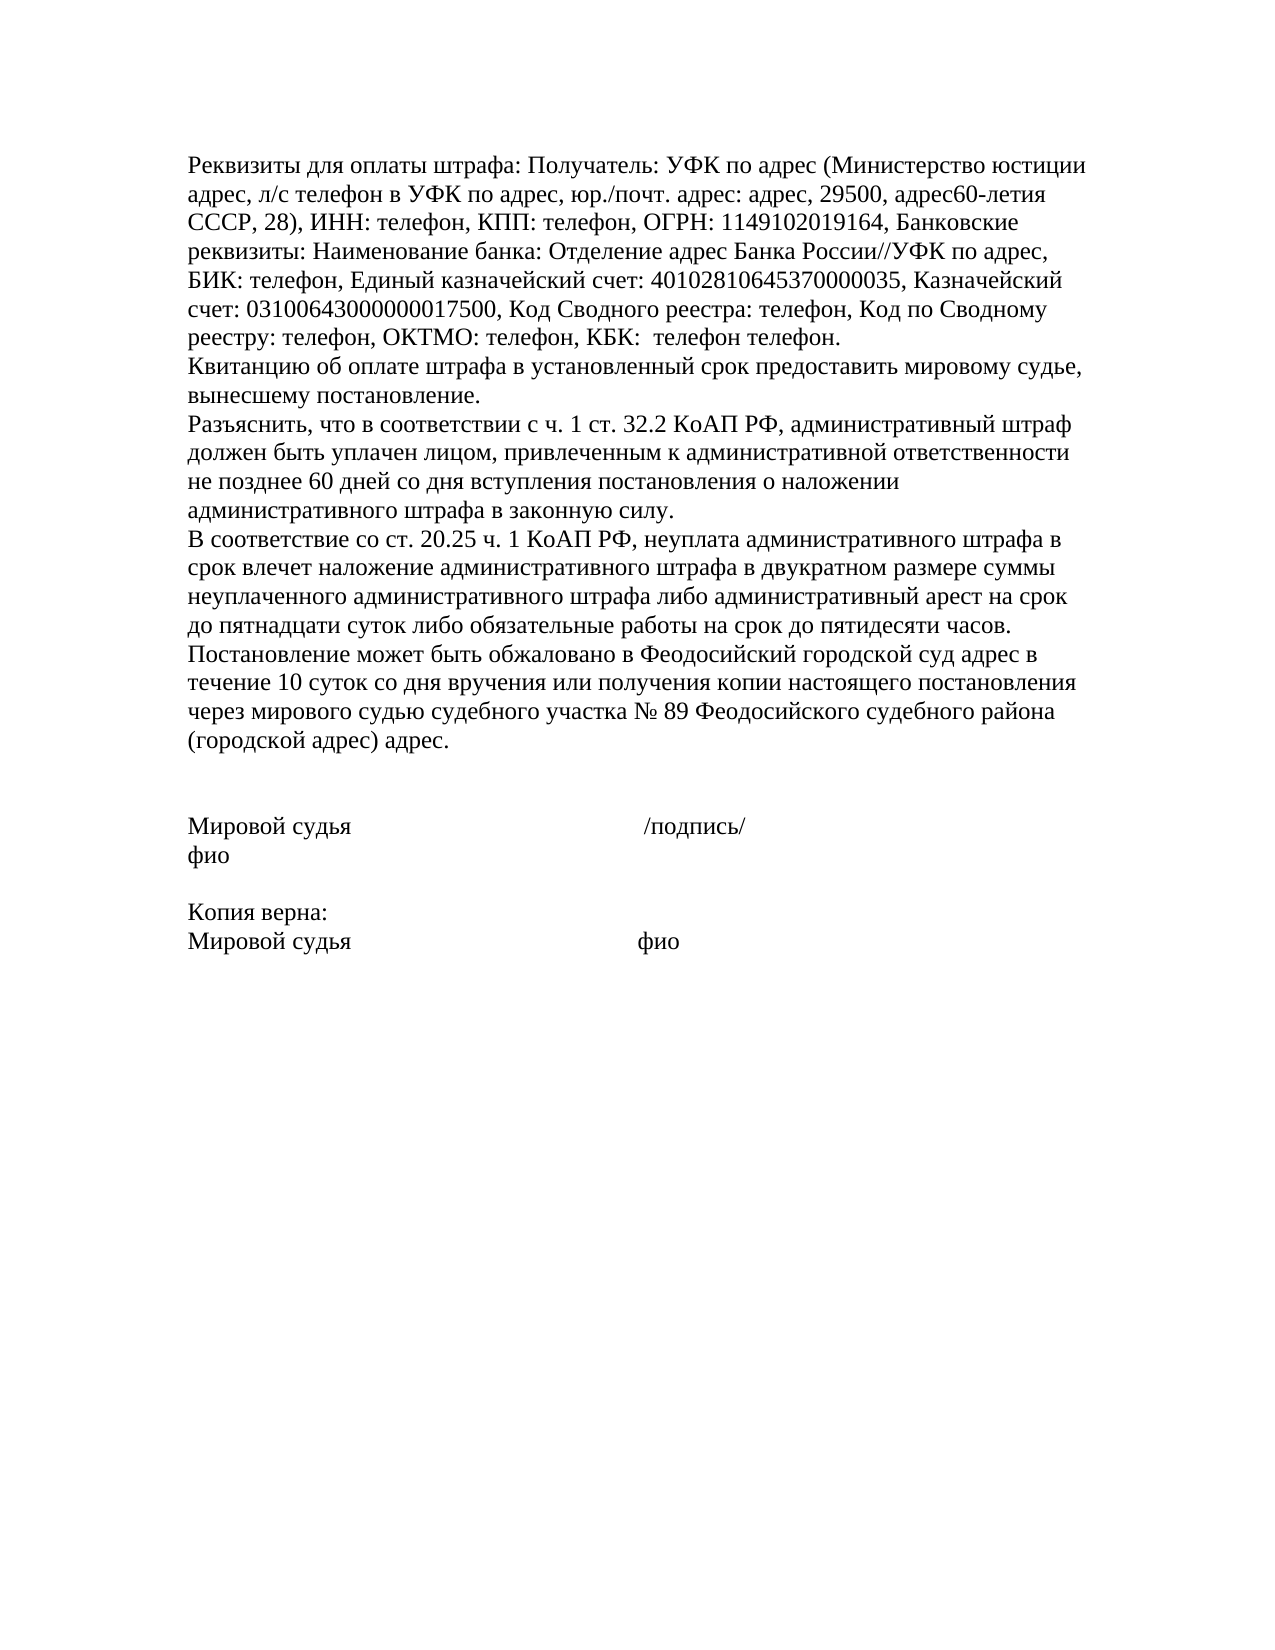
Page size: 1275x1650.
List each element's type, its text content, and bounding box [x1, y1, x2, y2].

text Реквизиты для оплаты штрафа: Получатель: УФК по адрес (Министерство юстиции адрес, л/с телефон в УФК по адрес, юр./почт. адрес: адрес, 29500, адрес60-летия СССР, 28), ИНН: телефон, КПП: телефон, ОГРН: 1149102019164, Банковские реквизиты: Наименование банка: Отделение адрес Банка России//УФК по адрес, БИК: телефон, Единый казначейский счет: 40102810645370000035, Казначейский счет: 03100643000000017500, Код Сводного реестра: телефон, Код по Сводному реестру: телефон, ОКТМО: телефон, КБК: телефон телефон. [187, 150, 1087, 351]
text Разъяснить, что в соответствии с ч. 1 ст. 32.2 КоАП РФ, административный штраф должен быть уплачен лицом, привлеченным к административной ответственности не позднее 60 дней со дня вступления постановления о наложении административного штрафа в законную силу. [187, 409, 1087, 524]
text Мировой судья фио [187, 926, 1087, 955]
text В соответствие со ст. 20.25 ч. 1 КоАП РФ, неуплата административного штрафа в срок влечет наложение административного штрафа в двукратном размере суммы неуплаченного административного штрафа либо административный арест на срок до пятнадцати суток либо обязательные работы на срок до пятидесяти часов. [187, 524, 1087, 639]
text Квитанцию об оплате штрафа в установленный срок предоставить мировому судье, вынесшему постановление. [187, 351, 1087, 409]
text Копия верна: [187, 897, 1087, 926]
text Мировой судья /подпись/ фио [187, 811, 1087, 869]
text Постановление может быть обжаловано в Феодосийский городской суд адрес в течение 10 суток со дня вручения или получения копии настоящего постановления через мирового судью судебного участка № 89 Феодосийского судебного района (городской адрес) адрес. [187, 639, 1087, 754]
